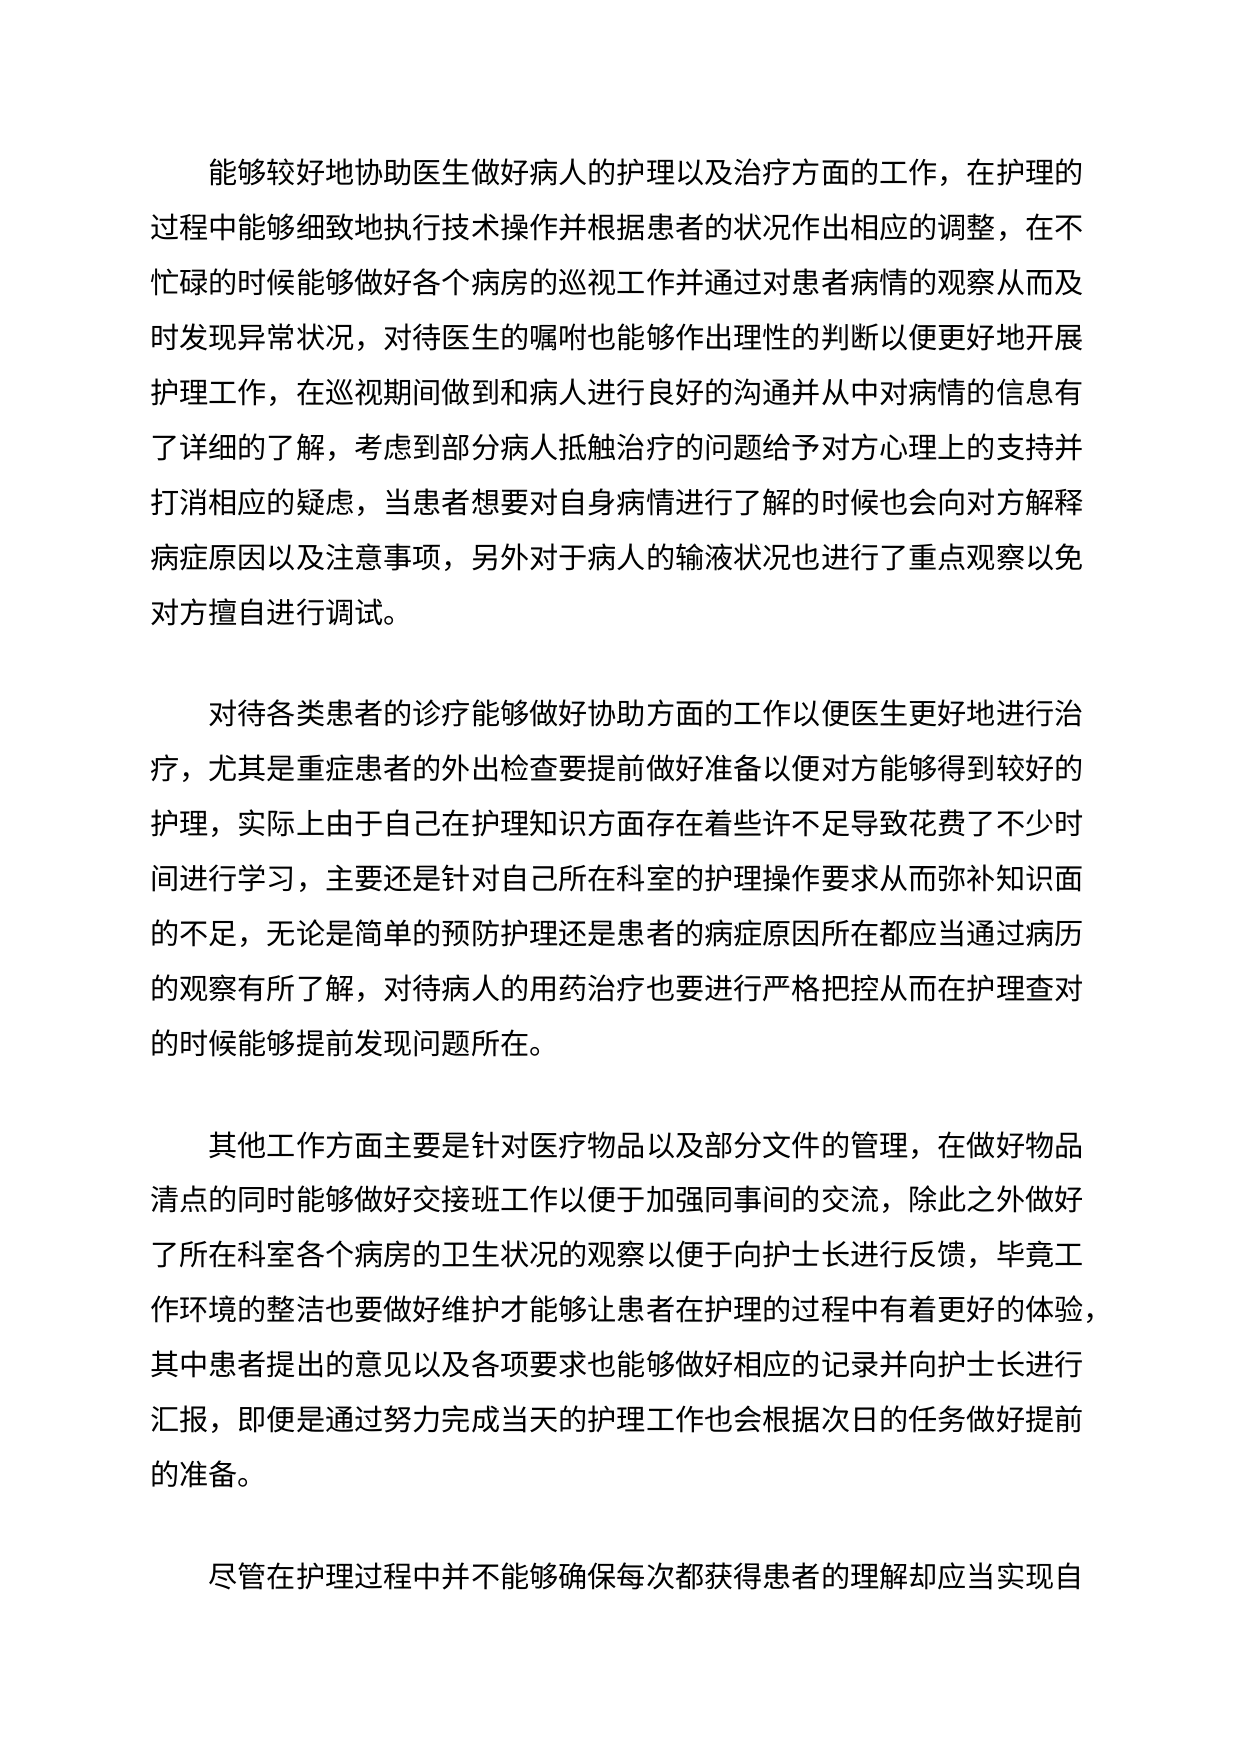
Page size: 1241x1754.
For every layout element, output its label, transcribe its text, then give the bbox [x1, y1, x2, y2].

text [150, 1553, 1090, 1596]
text 其他工作方面主要是针对医疗物品以及部分文件的管理，在做好物品清点的同时能够做好交接班工作以便于加强同事间的交流，除此之外做好了所在科室各个病房的卫生状况的观察以便于向护士长进行反馈，毕竟工作环境的整洁也要做好维护才能够让患者在护理的过程中有着更好的体验，其中患者提出的意见以及各项要求也能够做好相应的记录并向护士长进行汇报，即便是通过努力完成当天的护理工作也会根据次日的任务做好提前的准备。 [150, 1122, 1090, 1494]
text 能够较好地协助医生做好病人的护理以及治疗方面的工作，在护理的过程中能够细致地执行技术操作并根据患者的状况作出相应的调整，在不忙碌的时候能够做好各个病房的巡视工作并通过对患者病情的观察从而及时发现异常状况，对待医生的嘱咐也能够作出理性的判断以便更好地开展护理工作，在巡视期间做到和病人进行良好的沟通并从中对病情的信息有了详细的了解，考虑到部分病人抵触治疗的问题给予对方心理上的支持并打消相应的疑虑，当患者想要对自身病情进行了解的时候也会向对方解释病症原因以及注意事项，另外对于病人的输液状况也进行了重点观察以免对方擅自进行调试。 [150, 150, 1090, 631]
text 对待各类患者的诊疗能够做好协助方面的工作以便医生更好地进行治疗，尤其是重症患者的外出检查要提前做好准备以便对方能够得到较好的护理，实际上由于自己在护理知识方面存在着些许不足导致花费了不少时间进行学习，主要还是针对自己所在科室的护理操作要求从而弥补知识面的不足，无论是简单的预防护理还是患者的病症原因所在都应当通过病历的观察有所了解，对待病人的用药治疗也要进行严格把控从而在护理查对的时候能够提前发现问题所在。 [150, 691, 1090, 1063]
